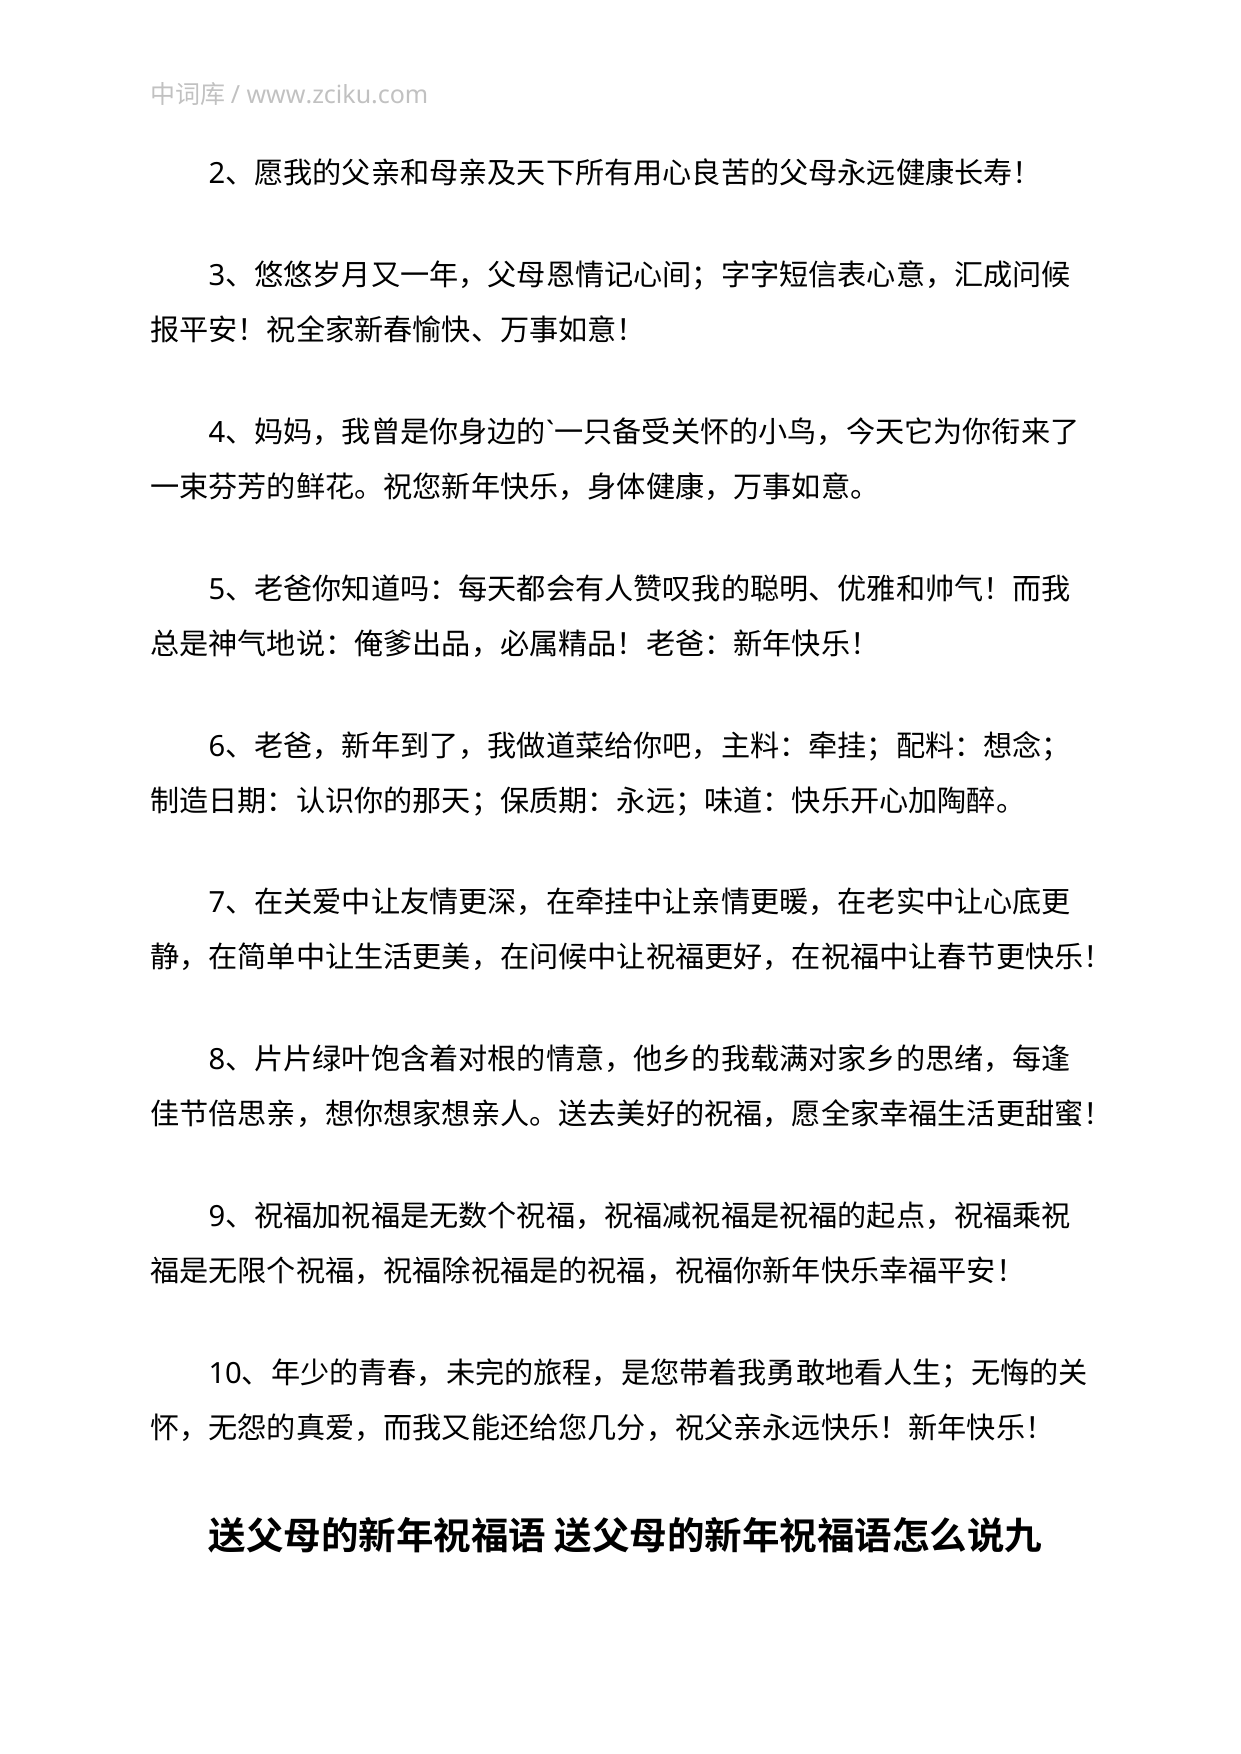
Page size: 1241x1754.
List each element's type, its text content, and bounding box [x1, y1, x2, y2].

text 4、妈妈，我曾是你身边的`一只备受关怀的小鸟，今天它为你衔来了一束芬芳的鲜花。祝您新年快乐，身体健康，万事如意。 [150, 409, 1090, 506]
text 8、片片绿叶饱含着对根的情意，他乡的我载满对家乡的思绪，每逢佳节倍思亲，想你想家想亲人。送去美好的祝福，愿全家幸福生活更甜蜜！ [150, 1036, 1090, 1133]
text 6、老爸，新年到了，我做道菜给你吧，主料：牵挂；配料：想念；制造日期：认识你的那天；保质期：永远；味道：快乐开心加陶醉。 [150, 722, 1090, 819]
text 10、年少的青春，未完的旅程，是您带着我勇敢地看人生；无悔的关怀，无怨的真爱，而我又能还给您几分，祝父亲永远快乐！新年快乐！ [150, 1349, 1090, 1447]
text 9、祝福加祝福是无数个祝福，祝福减祝福是祝福的起点，祝福乘祝福是无限个祝福，祝福除祝福是的祝福，祝福你新年快乐幸福平安！ [150, 1193, 1090, 1290]
text 3、悠悠岁月又一年，父母恩情记心间；字字短信表心意，汇成问候报平安！祝全家新春愉快、万事如意！ [150, 252, 1090, 349]
text 送父母的新年祝福语 送父母的新年祝福语怎么说九 [150, 1506, 1090, 1560]
text 7、在关爱中让友情更深，在牵挂中让亲情更暖，在老实中让心底更静，在简单中让生活更美，在问候中让祝福更好，在祝福中让春节更快乐！ [150, 879, 1090, 976]
text 5、老爸你知道吗：每天都会有人赞叹我的聪明、优雅和帅气！而我总是神气地说：俺爹出品，必属精品！老爸：新年快乐！ [150, 566, 1090, 663]
text 2、愿我的父亲和母亲及天下所有用心良苦的父母永远健康长寿！ [150, 150, 1090, 192]
